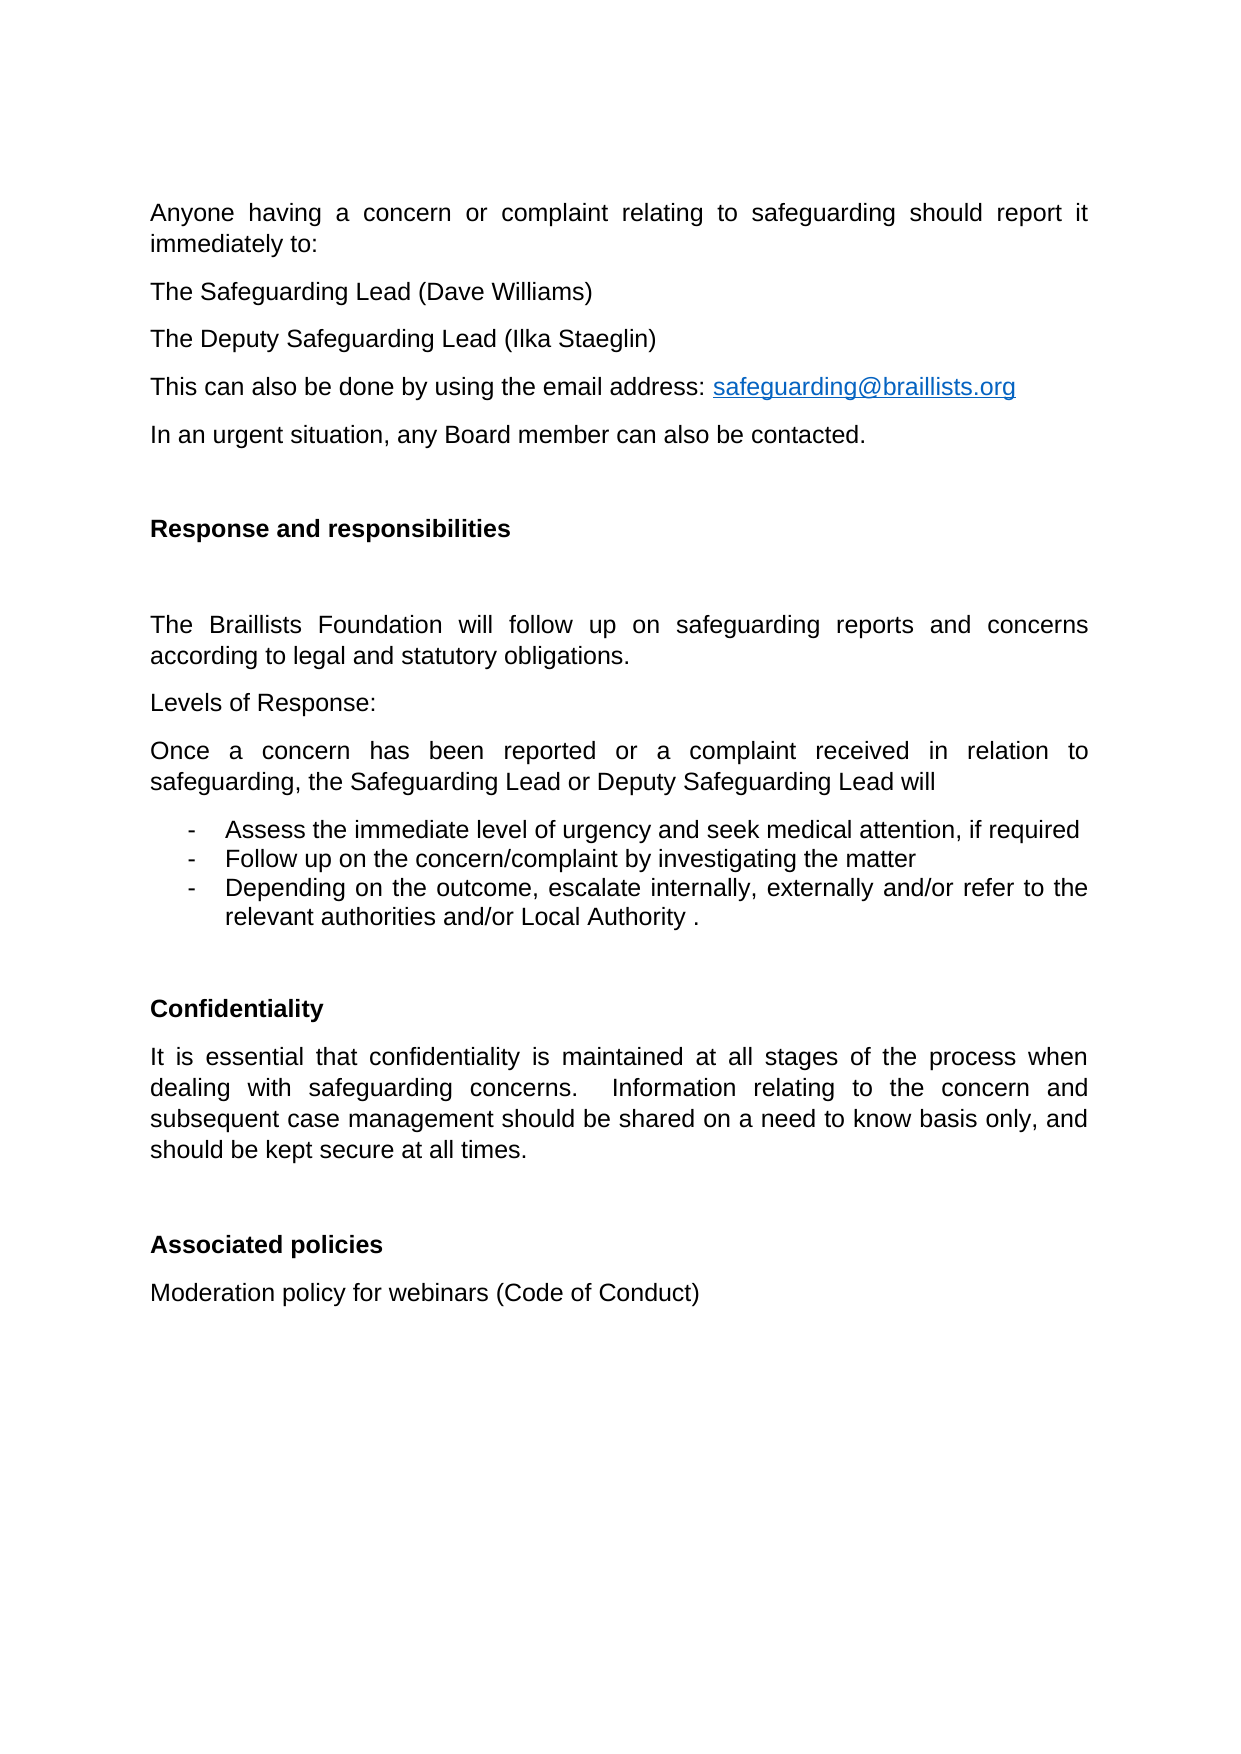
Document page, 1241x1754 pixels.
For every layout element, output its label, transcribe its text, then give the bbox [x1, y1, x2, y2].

list Assess the immediate level of urgency and seek medical attention, if required [187, 815, 1090, 844]
text Associated policies [150, 1230, 1090, 1259]
text Once a concern has been reported or a complaint received in relation to safeguarding, the Safeguarding Lead or Deputy Safeguarding Lead will [150, 736, 1090, 796]
text The Braillists Foundation will follow up on safeguarding reports and concerns according to legal and statutory obligations. [150, 609, 1090, 669]
text This can also be done by using the email address: safeguarding@braillists.org [150, 372, 1090, 401]
text Confidentiality [150, 994, 1090, 1022]
text Levels of Response: [150, 688, 1090, 717]
text The Deputy Safeguarding Lead (Ilka Staeglin) [150, 324, 1090, 353]
list Follow up on the concern/complaint by investigating the matter [187, 844, 1090, 873]
text Moderation policy for webinars (Code of Conduct) [150, 1278, 1090, 1306]
text Anyone having a concern or complaint relating to safeguarding should report it immediately to: [150, 198, 1090, 257]
text It is essential that confidentiality is maintained at all stages of the process when dealing with safeguarding concerns. Information relating to the concern and subsequent case management should be shared on a need to know basis only, and should be kept secure at all times. [150, 1041, 1090, 1163]
text Response and responsibilities [150, 514, 1090, 543]
text In an urgent situation, any Board member can also be contacted. [150, 419, 1090, 448]
list Depending on the outcome, escalate internally, externally and/or refer to the relevant authorities and/or Local Authority . [187, 873, 1090, 931]
text The Safeguarding Lead (Dave Williams) [150, 276, 1090, 305]
